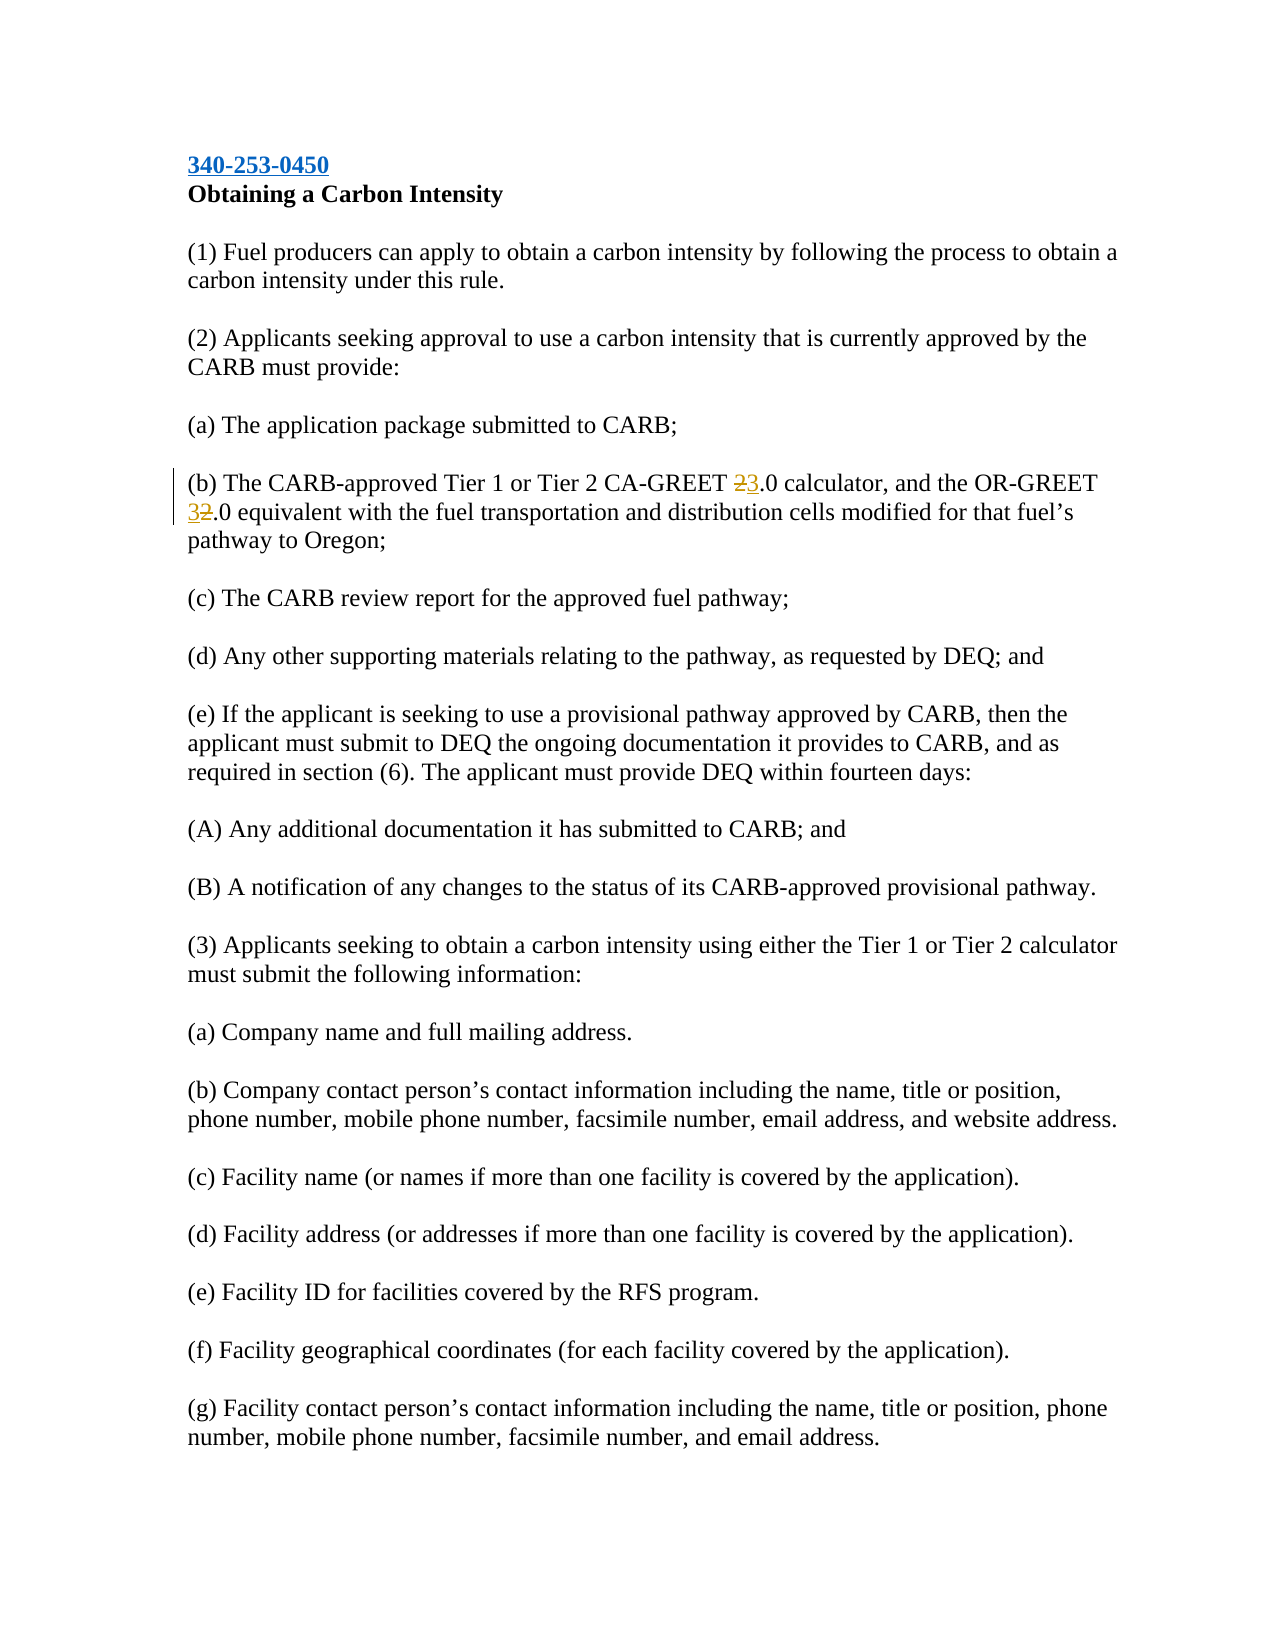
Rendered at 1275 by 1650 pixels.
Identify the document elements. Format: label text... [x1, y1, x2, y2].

text (a) Company name and full mailing address. [187, 1017, 1125, 1046]
text (1) Fuel producers can apply to obtain a carbon intensity by following the process to obtain a carbon intensity under this rule. [187, 237, 1125, 294]
text (a) The application package submitted to CARB; [187, 410, 1125, 439]
text (b) The CARB-approved Tier 1 or Tier 2 CA-GREET .0 calculator, and the OR-GREET .0 equivalent with the fuel transportation and distribution cells modified for that fuel’s pathway to Oregon; [187, 468, 1125, 554]
text (e) Facility ID for facilities covered by the RFS program. [187, 1277, 1125, 1306]
text (c) The CARB review report for the approved fuel pathway; [187, 583, 1125, 612]
text (d) Any other supporting materials relating to the pathway, as requested by DEQ; and [187, 641, 1125, 670]
text (B) A notification of any changes to the status of its CARB-approved provisional pathway. [187, 872, 1125, 901]
text (f) Facility geographical coordinates (for each facility covered by the application). [187, 1335, 1125, 1364]
text (c) Facility name (or names if more than one facility is covered by the application). [187, 1162, 1125, 1190]
text (2) Applicants seeking approval to use a carbon intensity that is currently approved by the CARB must provide: [187, 323, 1125, 381]
text (d) Facility address (or addresses if more than one facility is covered by the application). [187, 1219, 1125, 1248]
text (A) Any additional documentation it has submitted to CARB; and [187, 814, 1125, 843]
text (3) Applicants seeking to obtain a carbon intensity using either the Tier 1 or Tier 2 calculator must submit the following information: [187, 930, 1125, 988]
text (e) If the applicant is seeking to use a provisional pathway approved by CARB, then the applicant must submit to DEQ the ongoing documentation it provides to CARB, and as required in section (6). The applicant must provide DEQ within fourteen days: [187, 699, 1125, 785]
text (g) Facility contact person’s contact information including the name, title or position, phone number, mobile phone number, facsimile number, and email address. [187, 1393, 1125, 1451]
text (b) Company contact person’s contact information including the name, title or position, phone number, mobile phone number, facsimile number, email address, and website address. [187, 1075, 1125, 1132]
text 340-253-0450 Obtaining a Carbon Intensity [187, 150, 1125, 207]
